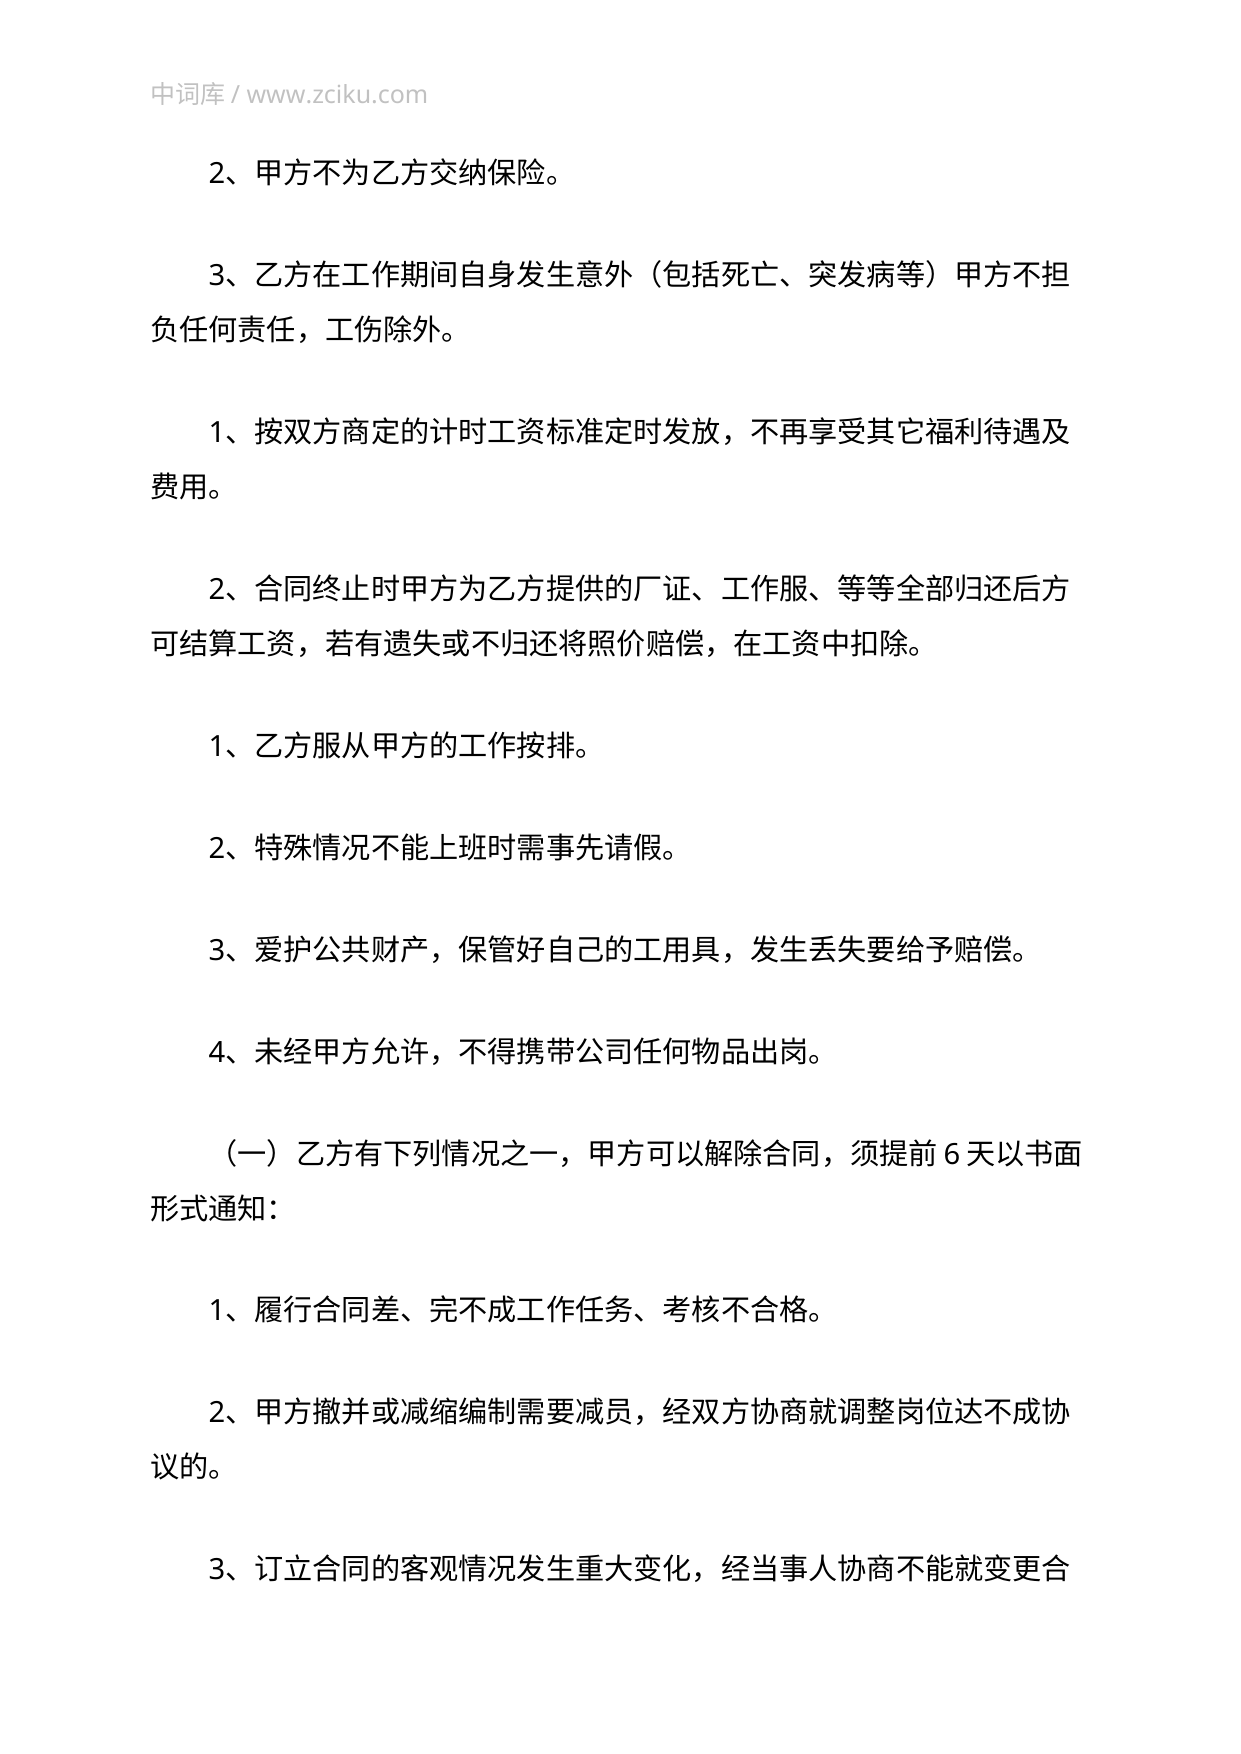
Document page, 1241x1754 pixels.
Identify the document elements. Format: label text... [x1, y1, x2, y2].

text 3、乙方在工作期间自身发生意外（包括死亡、突发病等）甲方不担负任何责任，工伤除外。 [150, 252, 1090, 349]
text 1、乙方服从甲方的工作按排。 [150, 722, 1090, 765]
text 1、履行合同差、完不成工作任务、考核不合格。 [150, 1287, 1090, 1329]
text 2、甲方不为乙方交纳保险。 [150, 150, 1090, 192]
text 3、爱护公共财产，保管好自己的工用具，发生丢失要给予赔偿。 [150, 926, 1090, 969]
text （一）乙方有下列情况之一，甲方可以解除合同，须提前6天以书面形式通知： [150, 1130, 1090, 1227]
text 1、按双方商定的计时工资标准定时发放，不再享受其它福利待遇及费用。 [150, 409, 1090, 506]
text 2、合同终止时甲方为乙方提供的厂证、工作服、等等全部归还后方可结算工资，若有遗失或不归还将照价赔偿，在工资中扣除。 [150, 566, 1090, 663]
text 4、未经甲方允许，不得携带公司任何物品出岗。 [150, 1028, 1090, 1071]
text 2、甲方撤并或减缩编制需要减员，经双方协商就调整岗位达不成协议的。 [150, 1389, 1090, 1486]
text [150, 1546, 1090, 1588]
text 2、特殊情况不能上班时需事先请假。 [150, 824, 1090, 867]
